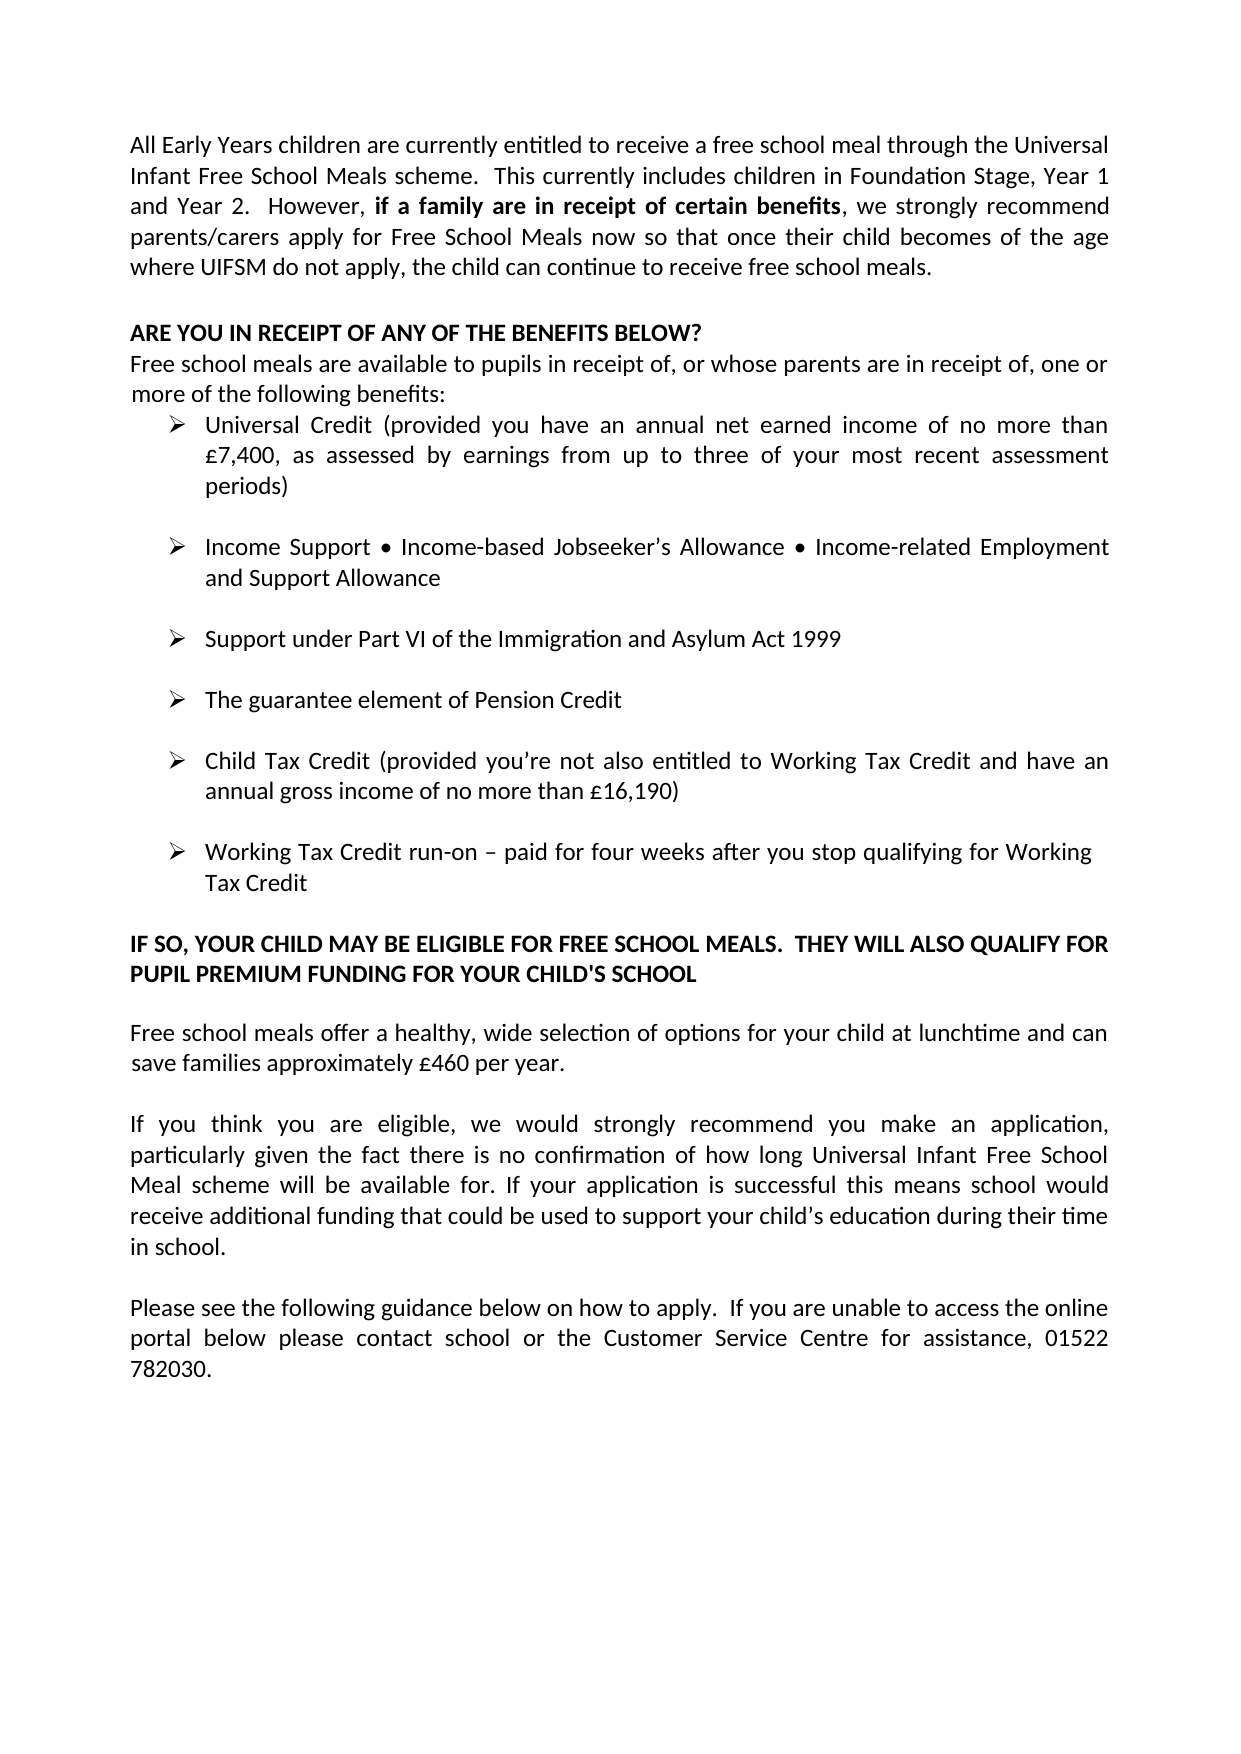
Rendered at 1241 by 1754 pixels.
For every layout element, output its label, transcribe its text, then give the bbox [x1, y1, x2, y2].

text ARE YOU IN RECEIPT OF ANY OF THE BENEFITS BELOW? [130, 318, 1110, 348]
list Support under Part VI of the Immigration and Asylum Act 1999 [167, 623, 1110, 653]
text IF SO, YOUR CHILD MAY BE ELIGIBLE FOR FREE SCHOOL MEALS. THEY WILL ALSO QUALIFY FOR PUPIL PREMIUM FUNDING FOR YOUR CHILD'S SCHOOL [130, 928, 1110, 989]
text If you think you are eligible, we would strongly recommend you make an application, particularly given the fact there is no confirmation of how long Universal Infant Free School Meal scheme will be available for. If your application is successful this means school would receive additional funding that could be used to support your child’s education during their time in school. [130, 1109, 1110, 1261]
list Child Tax Credit (provided you’re not also entitled to Working Tax Credit and have an annual gross income of no more than £16,190) [167, 745, 1110, 806]
text Please see the following guidance below on how to apply. If you are unable to access the online portal below please contact school or the Customer Service Centre for assistance, 01522 782030. [130, 1292, 1110, 1383]
list The guarantee element of Pension Credit [167, 684, 1110, 714]
text Free school meals offer a healthy, wide selection of options for your child at lunchtime and can save families approximately £460 per year. [130, 1017, 1110, 1078]
text Free school meals are available to pupils in receipt of, or whose parents are in receipt of, one or more of the following benefits: [130, 348, 1110, 409]
list Universal Credit (provided you have an annual net earned income of no more than £7,400, as assessed by earnings from up to three of your most recent assessment periods) [167, 409, 1110, 501]
list Working Tax Credit run-on – paid for four weeks after you stop qualifying for Working Tax Credit [167, 836, 1094, 897]
list Income Support • Income-based Jobseeker’s Allowance • Income-related Employment and Support Allowance [167, 531, 1110, 592]
text All Early Years children are currently entitled to receive a free school meal through the Universal Infant Free School Meals scheme. This currently includes children in Foundation Stage, Year 1 and Year 2. However, if a family are in receipt of certain benefits, we strongly recommend parents/carers apply for Free School Meals now so that once their child becomes of the age where UIFSM do not apply, the child can continue to receive free school meals. [130, 129, 1110, 282]
